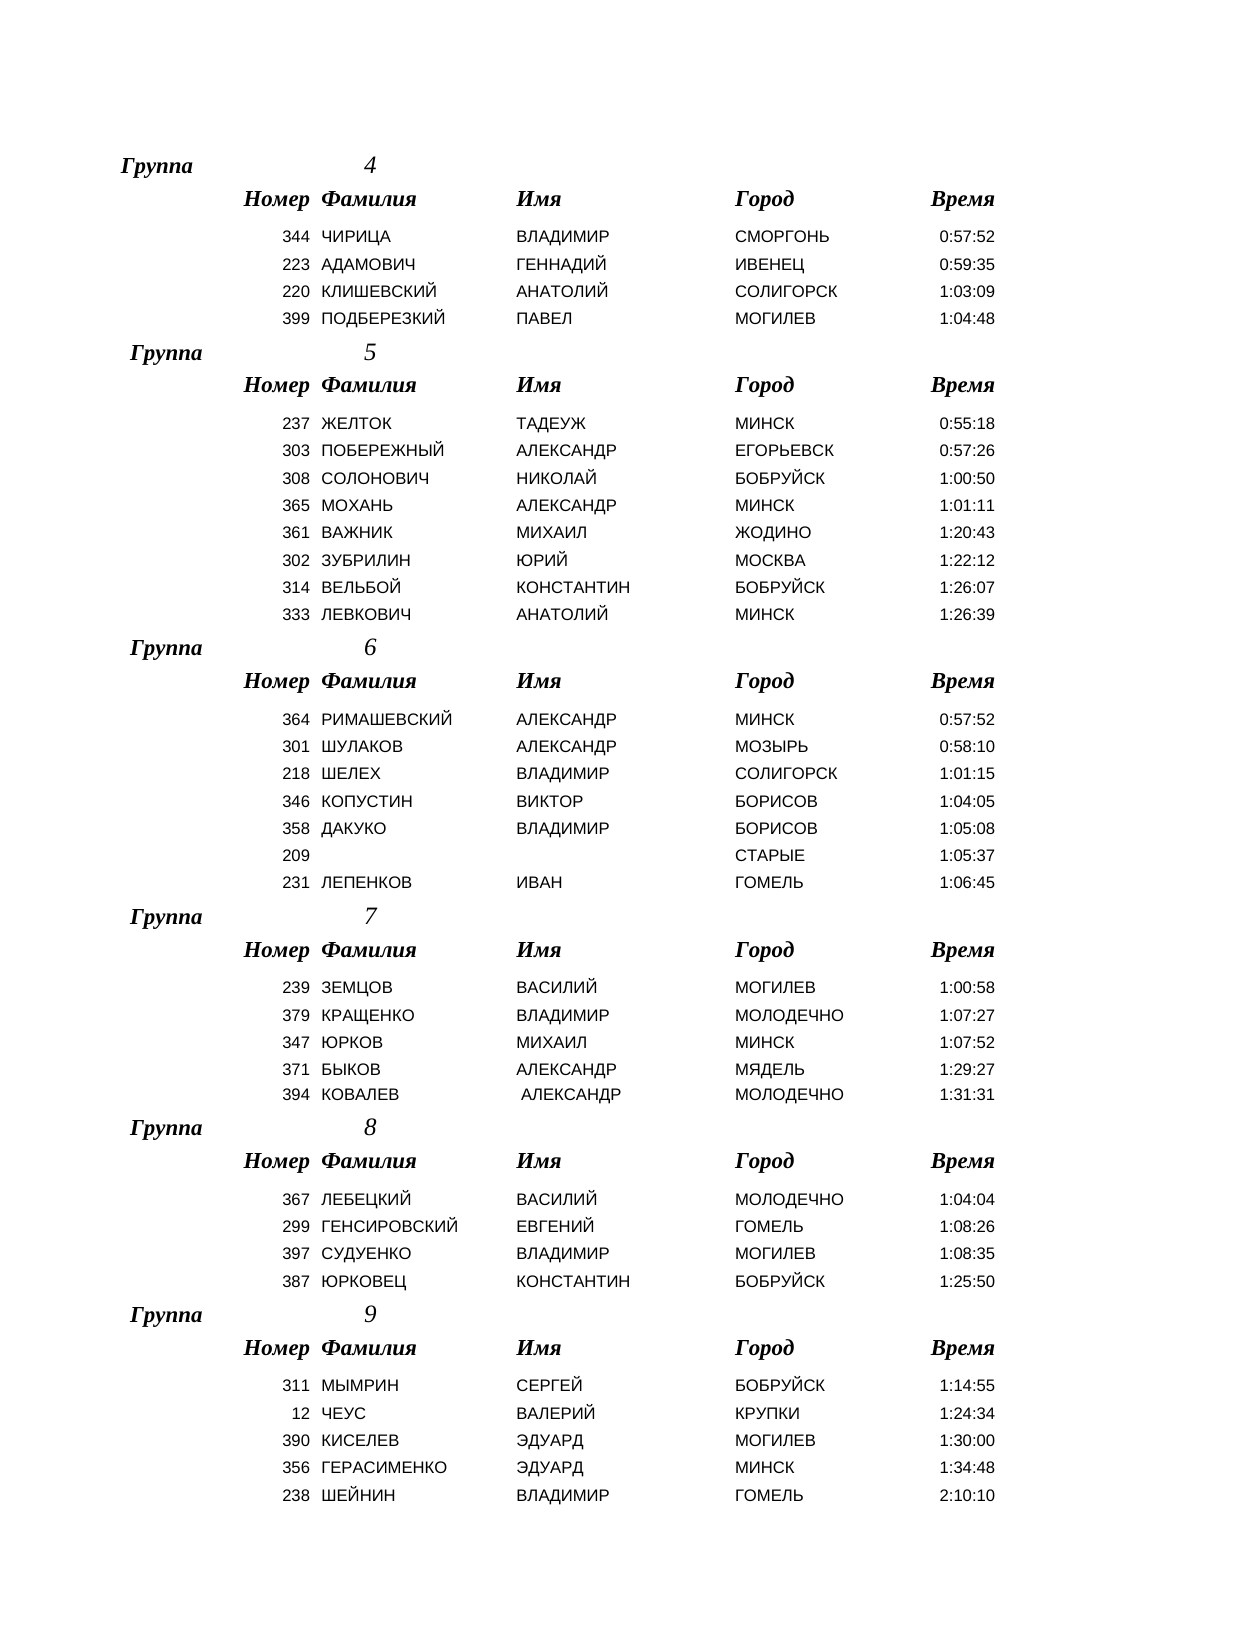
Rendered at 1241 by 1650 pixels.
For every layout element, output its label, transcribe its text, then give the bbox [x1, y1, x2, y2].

text 365 МОХАНЬ АЛЕКСАНДР МИНСК 1:01:11 [121, 496, 1149, 515]
text 231 ЛЕПЕНКОВ ИВАН ГОМЕЛЬ 1:06:45 [121, 873, 1149, 892]
text 308 СОЛОНОВИЧ НИКОЛАЙ БОБРУЙСК 1:00:50 [121, 468, 1149, 488]
text Группа 8 [121, 1112, 1149, 1141]
text Номер Фамилия Имя Город Время [121, 936, 1149, 962]
text 218 ШЕЛЕХ ВЛАДИМИР СОЛИГОРСК 1:01:15 [121, 764, 1149, 783]
text 220 КЛИШЕВСКИЙ АНАТОЛИЙ СОЛИГОРСК 1:03:09 [121, 282, 1149, 301]
text 390 КИСЕЛЕВ ЭДУАРД МОГИЛЕВ 1:30:00 [121, 1431, 1149, 1450]
text 364 РИМАШЕВСКИЙ АЛЕКСАНДР МИНСК 0:57:52 [121, 709, 1149, 729]
text Группа 6 [121, 632, 1149, 661]
text 238 ШЕЙНИН ВЛАДИМИР ГОМЕЛЬ 2:10:10 [121, 1485, 1149, 1504]
text Группа 5 [121, 337, 1149, 365]
text 358 ДАКУКО ВЛАДИМИР БОРИСОВ 1:05:08 [121, 819, 1149, 838]
text 311 МЫМРИН СЕРГЕЙ БОБРУЙСК 1:14:55 [121, 1376, 1149, 1395]
text 302 ЗУБРИЛИН ЮРИЙ МОСКВА 1:22:12 [121, 550, 1149, 569]
text 371 БЫКОВ АЛЕКСАНДР МЯДЕЛЬ 1:29:27 [121, 1060, 1149, 1079]
text 239 ЗЕМЦОВ ВАСИЛИЙ МОГИЛЕВ 1:00:58 [121, 978, 1149, 997]
text Группа 7 [121, 901, 1149, 929]
text 12 ЧЕУС ВАЛЕРИЙ КРУПКИ 1:24:34 [121, 1403, 1149, 1423]
text 314 ВЕЛЬБОЙ КОНСТАНТИН БОБРУЙСК 1:26:07 [121, 578, 1149, 597]
text 387 ЮРКОВЕЦ КОНСТАНТИН БОБРУЙСК 1:25:50 [121, 1271, 1149, 1291]
text Номер Фамилия Имя Город Время [121, 1334, 1149, 1360]
text Номер Фамилия Имя Город Время [121, 185, 1149, 211]
text 344 ЧИРИЦА ВЛАДИМИР СМОРГОНЬ 0:57:52 [121, 227, 1149, 246]
text 299 ГЕНСИРОВСКИЙ ЕВГЕНИЙ ГОМЕЛЬ 1:08:26 [121, 1217, 1149, 1236]
text 237 ЖЕЛТОК ТАДЕУЖ МИНСК 0:55:18 [121, 414, 1149, 433]
text 301 ШУЛАКОВ АЛЕКСАНДР МОЗЫРЬ 0:58:10 [121, 737, 1149, 756]
text 367 ЛЕБЕЦКИЙ ВАСИЛИЙ МОЛОДЕЧНО 1:04:04 [121, 1189, 1149, 1209]
text 209 СТАРЫЕ 1:05:37 [121, 846, 1149, 865]
text Номер Фамилия Имя Город Время [121, 371, 1149, 398]
text 223 АДАМОВИЧ ГЕННАДИЙ ИВЕНЕЦ 0:59:35 [121, 254, 1149, 274]
text 347 ЮРКОВ МИХАИЛ МИНСК 1:07:52 [121, 1033, 1149, 1052]
text Номер Фамилия Имя Город Время [121, 1147, 1149, 1173]
text 379 КРАЩЕНКО ВЛАДИМИР МОЛОДЕЧНО 1:07:27 [121, 1005, 1149, 1024]
text 394 КОВАЛЕВ АЛЕКСАНДР МОЛОДЕЧНО 1:31:31 [121, 1085, 1149, 1104]
text 397 СУДУЕНКО ВЛАДИМИР МОГИЛЕВ 1:08:35 [121, 1244, 1149, 1263]
text Номер Фамилия Имя Город Время [121, 667, 1149, 693]
text 346 КОПУСТИН ВИКТОР БОРИСОВ 1:04:05 [121, 791, 1149, 811]
text 356 ГЕРАСИМЕНКО ЭДУАРД МИНСК 1:34:48 [121, 1458, 1149, 1477]
text 303 ПОБЕРЕЖНЫЙ АЛЕКСАНДР ЕГОРЬЕВСК 0:57:26 [121, 441, 1149, 460]
text 361 ВАЖНИК МИХАИЛ ЖОДИНО 1:20:43 [121, 523, 1149, 542]
text 333 ЛЕВКОВИЧ АНАТОЛИЙ МИНСК 1:26:39 [121, 605, 1149, 624]
text Группа 9 [121, 1299, 1149, 1328]
text 399 ПОДБЕРЕЗКИЙ ПАВЕЛ МОГИЛЕВ 1:04:48 [121, 309, 1149, 328]
text Группа 4 [121, 150, 1149, 179]
